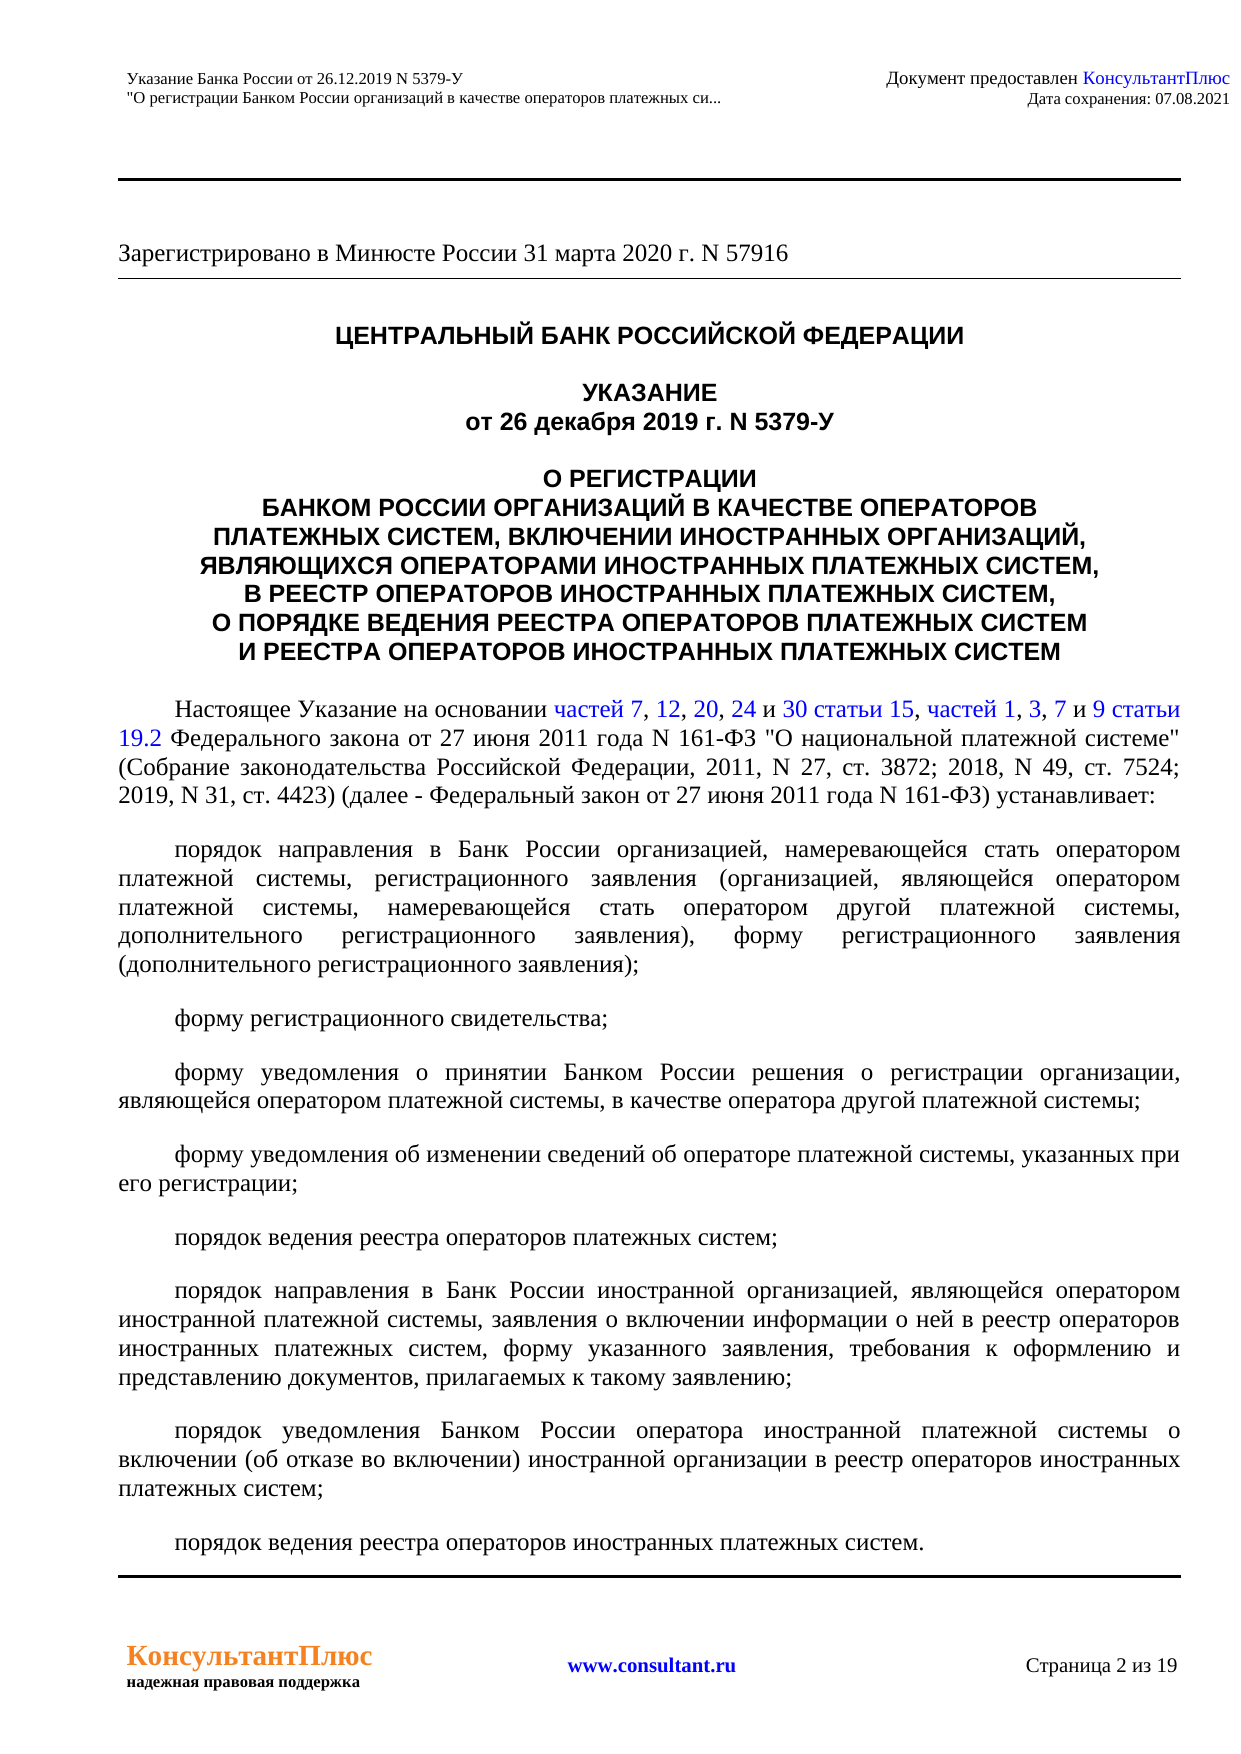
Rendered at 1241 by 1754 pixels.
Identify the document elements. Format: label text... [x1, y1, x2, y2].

text порядок ведения реестра операторов иностранных платежных систем. [118, 1527, 1181, 1556]
title О РЕГИСТРАЦИИ [118, 464, 1181, 493]
title БАНКОМ РОССИИ ОРГАНИЗАЦИЙ В КАЧЕСТВЕ ОПЕРАТОРОВ [118, 493, 1181, 522]
title от 26 декабря 2019 г. N 5379-У [118, 407, 1181, 436]
text Зарегистрировано в Минюсте России 31 марта 2020 г. N 57916 [118, 238, 1181, 267]
title И РЕЕСТРА ОПЕРАТОРОВ ИНОСТРАННЫХ ПЛАТЕЖНЫХ СИСТЕМ [118, 637, 1181, 666]
title О ПОРЯДКЕ ВЕДЕНИЯ РЕЕСТРА ОПЕРАТОРОВ ПЛАТЕЖНЫХ СИСТЕМ [118, 608, 1181, 637]
text порядок направления в Банк России иностранной организацией, являющейся оператором иностранной платежной системы, заявления о включении информации о ней в реестр операторов иностранных платежных систем, форму указанного заявления, требования к оформлению и представлению документов, прилагаемых к такому заявлению; [118, 1276, 1181, 1391]
text форму уведомления о принятии Банком России решения о регистрации организации, являющейся оператором платежной системы, в качестве оператора другой платежной системы; [118, 1057, 1181, 1114]
text порядок уведомления Банком России оператора иностранной платежной системы о включении (об отказе во включении) иностранной организации в реестр операторов иностранных платежных систем; [118, 1416, 1181, 1502]
title ЯВЛЯЮЩИХСЯ ОПЕРАТОРАМИ ИНОСТРАННЫХ ПЛАТЕЖНЫХ СИСТЕМ, [118, 551, 1181, 579]
title ПЛАТЕЖНЫХ СИСТЕМ, ВКЛЮЧЕНИИ ИНОСТРАННЫХ ОРГАНИЗАЦИЙ, [118, 522, 1181, 551]
text форму уведомления об изменении сведений об операторе платежной системы, указанных при его регистрации; [118, 1139, 1181, 1197]
text порядок ведения реестра операторов платежных систем; [118, 1222, 1181, 1251]
title ЦЕНТРАЛЬНЫЙ БАНК РОССИЙСКОЙ ФЕДЕРАЦИИ [118, 321, 1181, 349]
title В РЕЕСТР ОПЕРАТОРОВ ИНОСТРАННЫХ ПЛАТЕЖНЫХ СИСТЕМ, [118, 579, 1181, 608]
title УКАЗАНИЕ [118, 378, 1181, 407]
text Настоящее Указание на основании частей 7, 12, 20, 24 и 30 статьи 15, частей 1, 3, 7 и 9 статьи 19.2 Федерального закона от 27 июня 2011 года N 161-ФЗ "О национальной платежной системе" (Собрание законодательства Российской Федерации, 2011, N 27, ст. 3872; 2018, N 49, ст. 7524; 2019, N 31, ст. 4423) (далее - Федеральный закон от 27 июня 2011 года N 161-ФЗ) устанавливает: [118, 694, 1181, 809]
text форму регистрационного свидетельства; [118, 1003, 1181, 1032]
text порядок направления в Банк России организацией, намеревающейся стать оператором платежной системы, регистрационного заявления (организацией, являющейся оператором платежной системы, намеревающейся стать оператором другой платежной системы, дополнительного регистрационного заявления), форму регистрационного заявления (дополнительного регистрационного заявления); [118, 834, 1181, 978]
